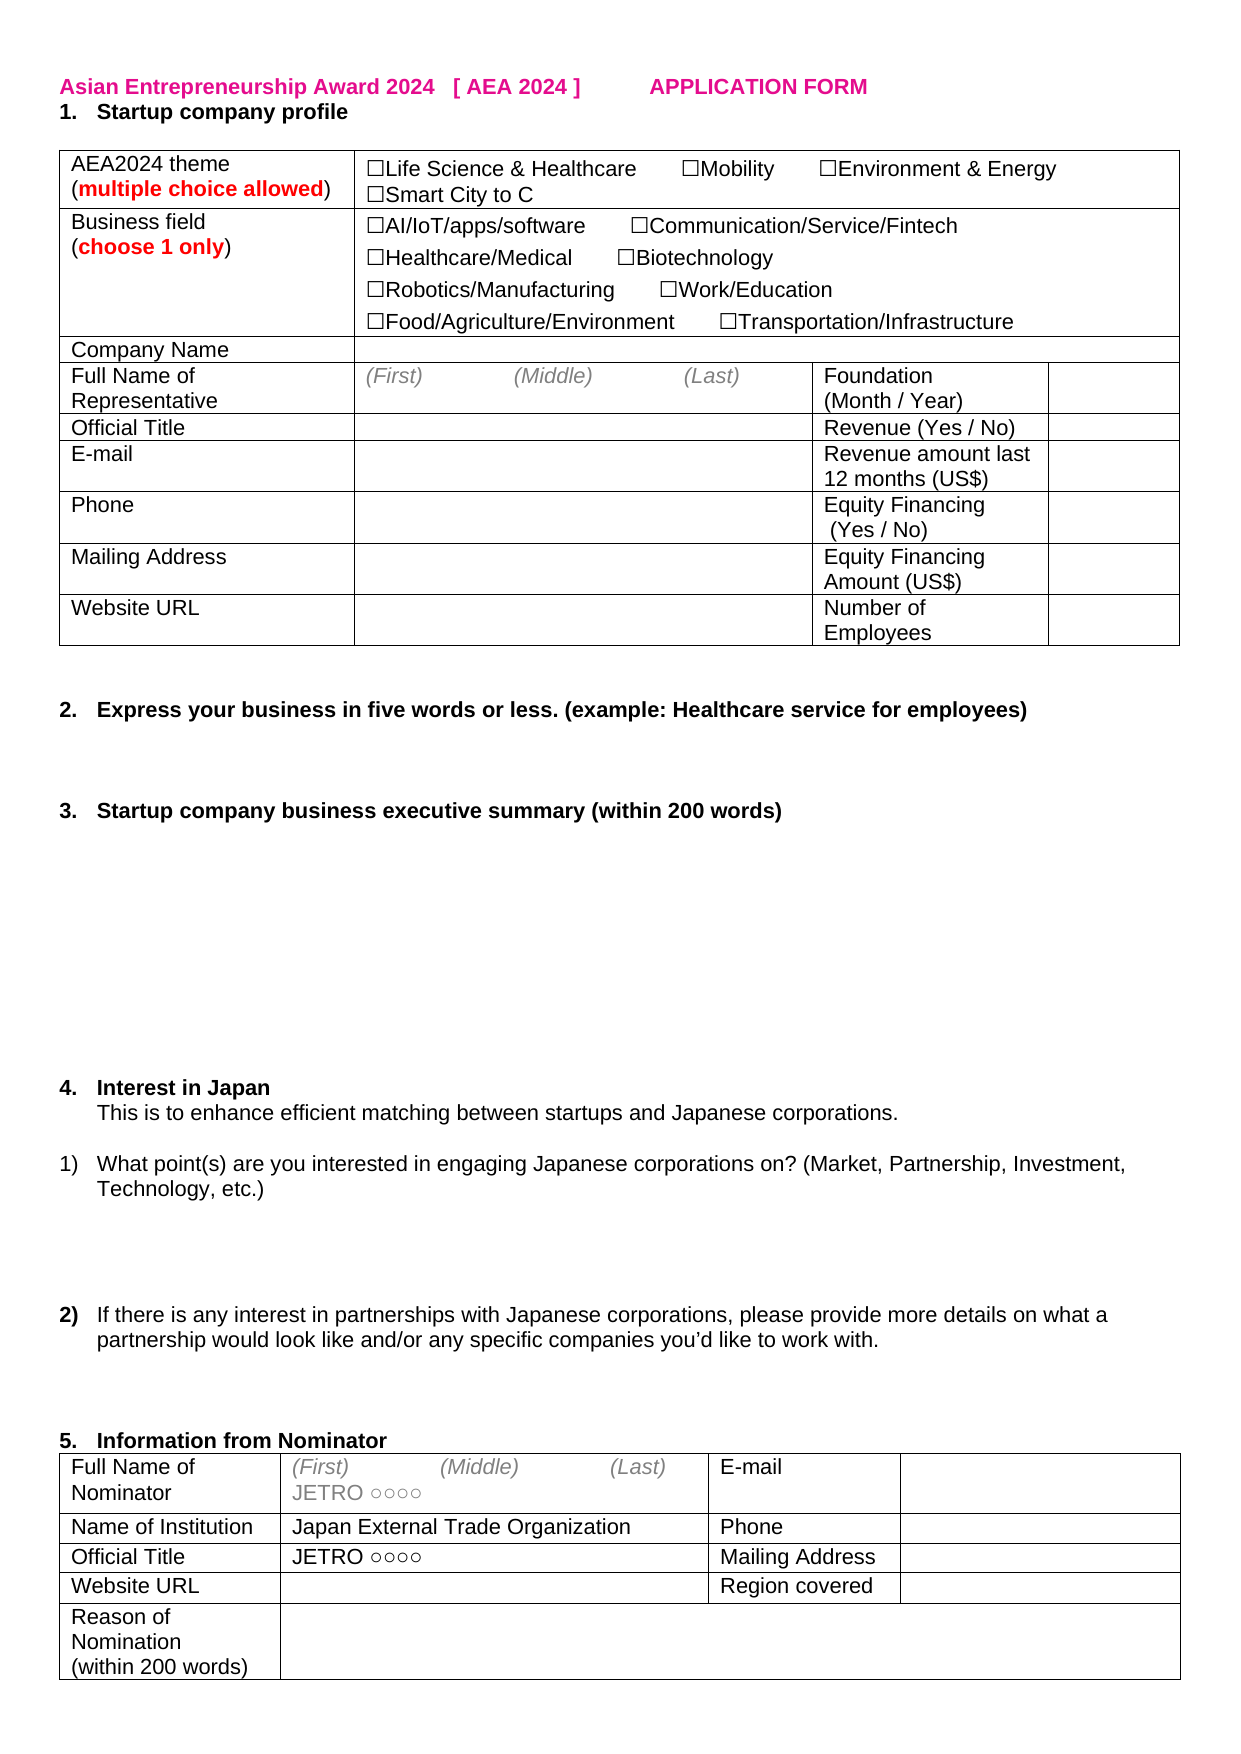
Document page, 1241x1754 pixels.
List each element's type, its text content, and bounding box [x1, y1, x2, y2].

table_cell Equity Financing (Yes / No) [813, 492, 1048, 542]
table_cell Mailing Address [60, 544, 354, 594]
list Startup company business executive summary (within 200 words) [59, 798, 1181, 823]
list What point(s) are you interested in engaging Japanese corporations on? (Market, Partnership, Investment, Technology, etc.) [59, 1151, 1181, 1201]
table_cell JETRO ○○○○ [281, 1544, 708, 1572]
list Information from Nominator [59, 1428, 1181, 1453]
table_header (First) (Middle) (Last) JETRO ○○○○ [281, 1454, 708, 1513]
table_cell Full Name of Representative [60, 363, 354, 413]
table_cell [1049, 414, 1179, 439]
table_cell Foundation (Month / Year) [813, 363, 1048, 413]
table_cell [901, 1573, 1180, 1602]
table_cell E-mail [60, 441, 354, 491]
table_cell Phone [709, 1514, 900, 1543]
table_cell Company Name [60, 337, 354, 362]
table_cell Website URL [60, 595, 354, 645]
table_cell [281, 1604, 1180, 1679]
table_cell [1049, 595, 1179, 645]
table_header [901, 1454, 1180, 1513]
table_cell [281, 1573, 708, 1602]
table_cell Official Title [60, 414, 354, 439]
table_cell [355, 337, 1179, 362]
table_cell [355, 414, 812, 439]
table_cell Name of Institution [60, 1514, 280, 1543]
list Express your business in five words or less. (example: Healthcare service for employees) [59, 697, 1181, 722]
table_cell [901, 1544, 1180, 1572]
table_cell Official Title [60, 1544, 280, 1572]
table_cell Phone [60, 492, 354, 542]
table_cell [1049, 441, 1179, 491]
list If there is any interest in partnerships with Japanese corporations, please provide more details on what a partnership would look like and/or any specific companies you’d like to work with. [59, 1302, 1181, 1352]
table_header Full Name of Nominator [60, 1454, 280, 1513]
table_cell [60, 1604, 280, 1679]
table_cell [1049, 492, 1179, 542]
table_cell Mailing Address [709, 1544, 900, 1572]
table_cell Japan External Trade Organization [281, 1514, 708, 1543]
table_cell [1049, 363, 1179, 413]
table_cell Region covered [709, 1573, 900, 1602]
table_cell Equity Financing Amount (US$) [813, 544, 1048, 594]
table_cell [355, 492, 812, 542]
list Startup company profile [59, 99, 1181, 124]
table_header E-mail [709, 1454, 900, 1513]
table_cell AI/IoT/apps/software Communication/Service/Fintech Healthcare/Medical Biotechnology Robotics/Manufacturing Work/Education Food/Agriculture/Environment Transportation/Infrastructure [355, 209, 1179, 336]
list Interest in Japan [59, 1075, 1181, 1100]
table_cell Revenue amount last 12 months (US$) [813, 441, 1048, 491]
table_header Life Science & Healthcare Mobility Environment & Energy Smart City to C [355, 151, 1179, 207]
list This is to enhance efficient matching between startups and Japanese corporations. [97, 1100, 1181, 1125]
table_cell Number of Employees [813, 595, 1048, 645]
table_cell [355, 595, 812, 645]
table_cell [355, 544, 812, 594]
table_cell [355, 441, 812, 491]
table_cell [1049, 544, 1179, 594]
table_cell Business field (choose 1 only) [60, 209, 354, 336]
table_cell Revenue (Yes / No) [813, 414, 1048, 439]
table_header AEA2024 theme (multiple choice allowed) [60, 151, 354, 207]
table_cell Website URL [60, 1573, 280, 1602]
table_cell [901, 1514, 1180, 1543]
table_cell (First) (Middle) (Last) [355, 363, 812, 413]
